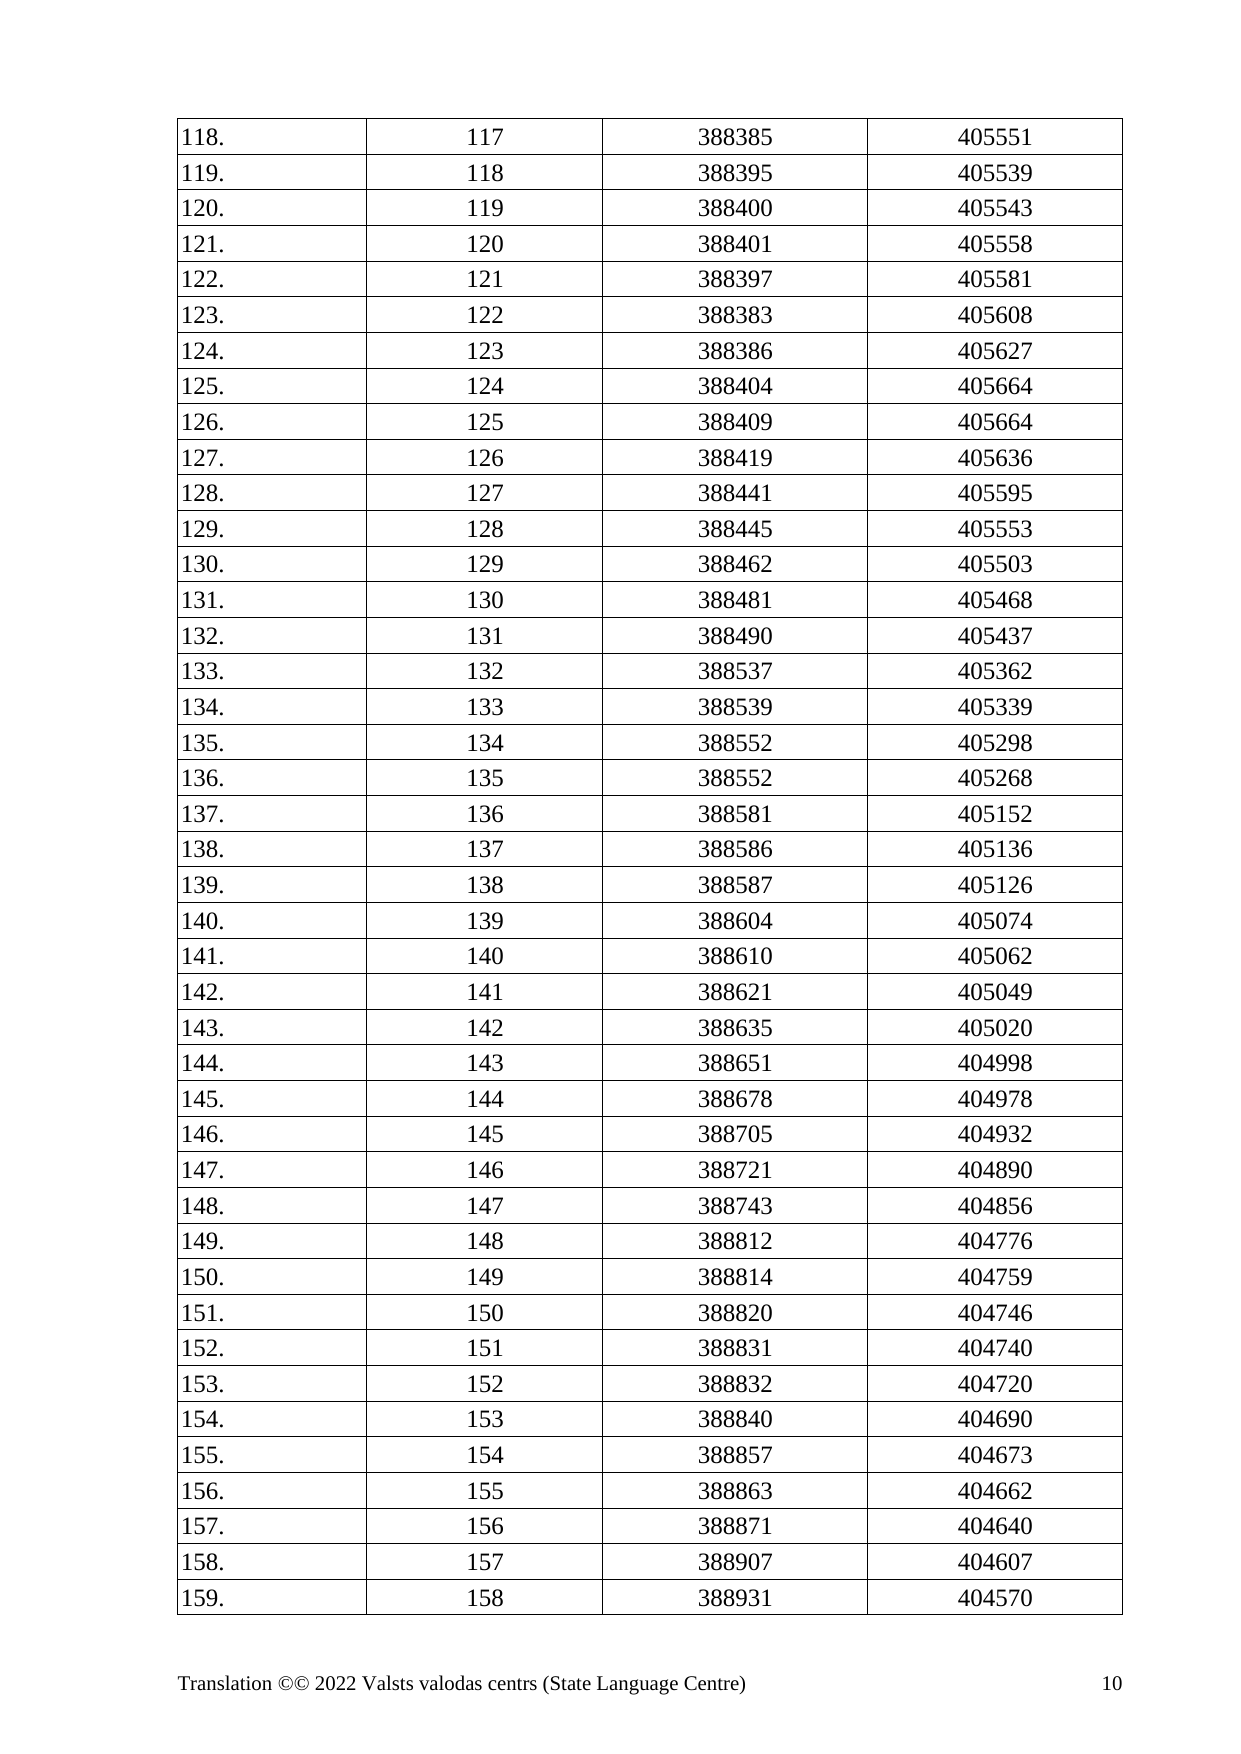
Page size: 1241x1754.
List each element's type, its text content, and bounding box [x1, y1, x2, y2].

table_cell 120. [178, 190, 366, 225]
table_cell 405298 [868, 725, 1122, 759]
table_cell 404640 [868, 1509, 1122, 1543]
table_cell 119. [178, 155, 366, 189]
table_cell 388537 [603, 654, 867, 688]
table_cell 388395 [603, 155, 867, 189]
table_cell 388840 [603, 1402, 867, 1436]
table_cell 141. [178, 939, 366, 973]
table_cell 405503 [868, 547, 1122, 581]
table_cell 147. [178, 1152, 366, 1187]
table_cell 124. [178, 333, 366, 367]
table_cell 128 [367, 511, 602, 546]
table_cell 404856 [868, 1188, 1122, 1222]
table_cell 405339 [868, 689, 1122, 724]
table_cell 140 [367, 939, 602, 973]
table_cell 388812 [603, 1224, 867, 1258]
table_cell 132. [178, 618, 366, 652]
table_cell 126 [367, 440, 602, 474]
table_cell 405362 [868, 654, 1122, 688]
table_cell 388831 [603, 1330, 867, 1365]
table_cell 405136 [868, 832, 1122, 866]
table_cell 150. [178, 1259, 366, 1294]
table_cell 404690 [868, 1402, 1122, 1436]
table_cell 127. [178, 440, 366, 474]
table_cell 159. [178, 1580, 366, 1614]
table_cell 122. [178, 262, 366, 296]
table_cell 128. [178, 475, 366, 510]
table_cell 138. [178, 832, 366, 866]
table_cell 157 [367, 1544, 602, 1579]
table_cell 388441 [603, 475, 867, 510]
table_cell 404740 [868, 1330, 1122, 1365]
table_cell 388397 [603, 262, 867, 296]
table_cell 137 [367, 832, 602, 866]
table_cell 388651 [603, 1045, 867, 1080]
table_cell 405664 [868, 404, 1122, 439]
table_cell 149 [367, 1259, 602, 1294]
table_cell 118 [367, 155, 602, 189]
table_cell 405049 [868, 974, 1122, 1009]
table_cell 388409 [603, 404, 867, 439]
table_cell 404570 [868, 1580, 1122, 1614]
table_cell 140. [178, 903, 366, 937]
table_cell 388587 [603, 867, 867, 902]
table_cell 125 [367, 404, 602, 439]
table_cell 388678 [603, 1081, 867, 1116]
table_cell 157. [178, 1509, 366, 1543]
table_cell 156 [367, 1509, 602, 1543]
table_cell 155 [367, 1473, 602, 1507]
table_cell 135 [367, 760, 602, 795]
table_cell 119 [367, 190, 602, 225]
table_cell 388386 [603, 333, 867, 367]
table_cell 405539 [868, 155, 1122, 189]
table_cell 388462 [603, 547, 867, 581]
table_cell 143 [367, 1045, 602, 1080]
table_cell 133 [367, 689, 602, 724]
table_cell 129. [178, 511, 366, 546]
table_cell 388635 [603, 1010, 867, 1044]
table_cell 152 [367, 1366, 602, 1401]
table_cell 125. [178, 369, 366, 403]
table_cell 388907 [603, 1544, 867, 1579]
table_cell 405595 [868, 475, 1122, 510]
table_cell 148 [367, 1224, 602, 1258]
table_cell 129 [367, 547, 602, 581]
table_cell 404720 [868, 1366, 1122, 1401]
table_cell 144. [178, 1045, 366, 1080]
table_cell 405608 [868, 297, 1122, 332]
table_cell 388586 [603, 832, 867, 866]
table_cell 131 [367, 618, 602, 652]
table_cell 132 [367, 654, 602, 688]
table_cell 388481 [603, 582, 867, 617]
table_cell 138 [367, 867, 602, 902]
table_cell 404607 [868, 1544, 1122, 1579]
table_cell 388539 [603, 689, 867, 724]
table_cell 388871 [603, 1509, 867, 1543]
table_cell 142 [367, 1010, 602, 1044]
table_cell 136 [367, 796, 602, 831]
table_cell 405268 [868, 760, 1122, 795]
table_cell 405126 [868, 867, 1122, 902]
table_cell 388863 [603, 1473, 867, 1507]
table_cell 151. [178, 1295, 366, 1329]
table_cell 145 [367, 1117, 602, 1151]
table_cell 130 [367, 582, 602, 617]
table_cell 405581 [868, 262, 1122, 296]
table_cell 388401 [603, 226, 867, 261]
table_cell 154. [178, 1402, 366, 1436]
table_cell 145. [178, 1081, 366, 1116]
table_cell 139 [367, 903, 602, 937]
table_cell 388814 [603, 1259, 867, 1294]
table_cell 147 [367, 1188, 602, 1222]
table_cell 405062 [868, 939, 1122, 973]
table_cell 405551 [868, 119, 1122, 154]
table_cell 134 [367, 725, 602, 759]
table_cell 404978 [868, 1081, 1122, 1116]
table_cell 149. [178, 1224, 366, 1258]
table_cell 143. [178, 1010, 366, 1044]
table_cell 134. [178, 689, 366, 724]
table_cell 117 [367, 119, 602, 154]
table_cell 404932 [868, 1117, 1122, 1151]
table_cell 158. [178, 1544, 366, 1579]
table_cell 405152 [868, 796, 1122, 831]
table_cell 152. [178, 1330, 366, 1365]
table_cell 405020 [868, 1010, 1122, 1044]
table_cell 388404 [603, 369, 867, 403]
table_cell 137. [178, 796, 366, 831]
table_cell 144 [367, 1081, 602, 1116]
table_cell 388604 [603, 903, 867, 937]
table_cell 388705 [603, 1117, 867, 1151]
table_cell 404998 [868, 1045, 1122, 1080]
table_cell 121. [178, 226, 366, 261]
table_cell 142. [178, 974, 366, 1009]
table_cell 388445 [603, 511, 867, 546]
table_cell 405074 [868, 903, 1122, 937]
table_cell 388610 [603, 939, 867, 973]
table_cell 404890 [868, 1152, 1122, 1187]
table_cell 148. [178, 1188, 366, 1222]
table_cell 146 [367, 1152, 602, 1187]
table_cell 127 [367, 475, 602, 510]
table_cell 118. [178, 119, 366, 154]
table_cell 404662 [868, 1473, 1122, 1507]
table_cell 156. [178, 1473, 366, 1507]
table_cell 146. [178, 1117, 366, 1151]
table_cell 404776 [868, 1224, 1122, 1258]
table_cell 126. [178, 404, 366, 439]
table_cell 405437 [868, 618, 1122, 652]
table_cell 388385 [603, 119, 867, 154]
table_cell 388490 [603, 618, 867, 652]
table_cell 153. [178, 1366, 366, 1401]
table_cell 405636 [868, 440, 1122, 474]
table_cell 133. [178, 654, 366, 688]
table_cell 120 [367, 226, 602, 261]
table_cell 388400 [603, 190, 867, 225]
table_cell 388419 [603, 440, 867, 474]
table_cell 388552 [603, 725, 867, 759]
table_cell 135. [178, 725, 366, 759]
table_cell 139. [178, 867, 366, 902]
table_cell 136. [178, 760, 366, 795]
table_cell 388383 [603, 297, 867, 332]
table_cell 124 [367, 369, 602, 403]
table_cell 388931 [603, 1580, 867, 1614]
table_cell 388820 [603, 1295, 867, 1329]
table_cell 388552 [603, 760, 867, 795]
table_cell 123 [367, 333, 602, 367]
table_cell 405468 [868, 582, 1122, 617]
table_cell 158 [367, 1580, 602, 1614]
table_cell 404746 [868, 1295, 1122, 1329]
table_cell 388743 [603, 1188, 867, 1222]
table_cell 388581 [603, 796, 867, 831]
table_cell 130. [178, 547, 366, 581]
table_cell 404673 [868, 1437, 1122, 1472]
table_cell 405558 [868, 226, 1122, 261]
table_cell 153 [367, 1402, 602, 1436]
table_cell 405553 [868, 511, 1122, 546]
table_cell 405543 [868, 190, 1122, 225]
table_cell 154 [367, 1437, 602, 1472]
table_cell 388721 [603, 1152, 867, 1187]
table_cell 151 [367, 1330, 602, 1365]
table_cell 405664 [868, 369, 1122, 403]
table_cell 404759 [868, 1259, 1122, 1294]
table_cell 141 [367, 974, 602, 1009]
table_cell 150 [367, 1295, 602, 1329]
table_cell 131. [178, 582, 366, 617]
table_cell 121 [367, 262, 602, 296]
table_cell 405627 [868, 333, 1122, 367]
table_cell 388832 [603, 1366, 867, 1401]
table_cell 388621 [603, 974, 867, 1009]
table_cell 155. [178, 1437, 366, 1472]
table_cell 123. [178, 297, 366, 332]
table_cell 122 [367, 297, 602, 332]
table_cell 388857 [603, 1437, 867, 1472]
